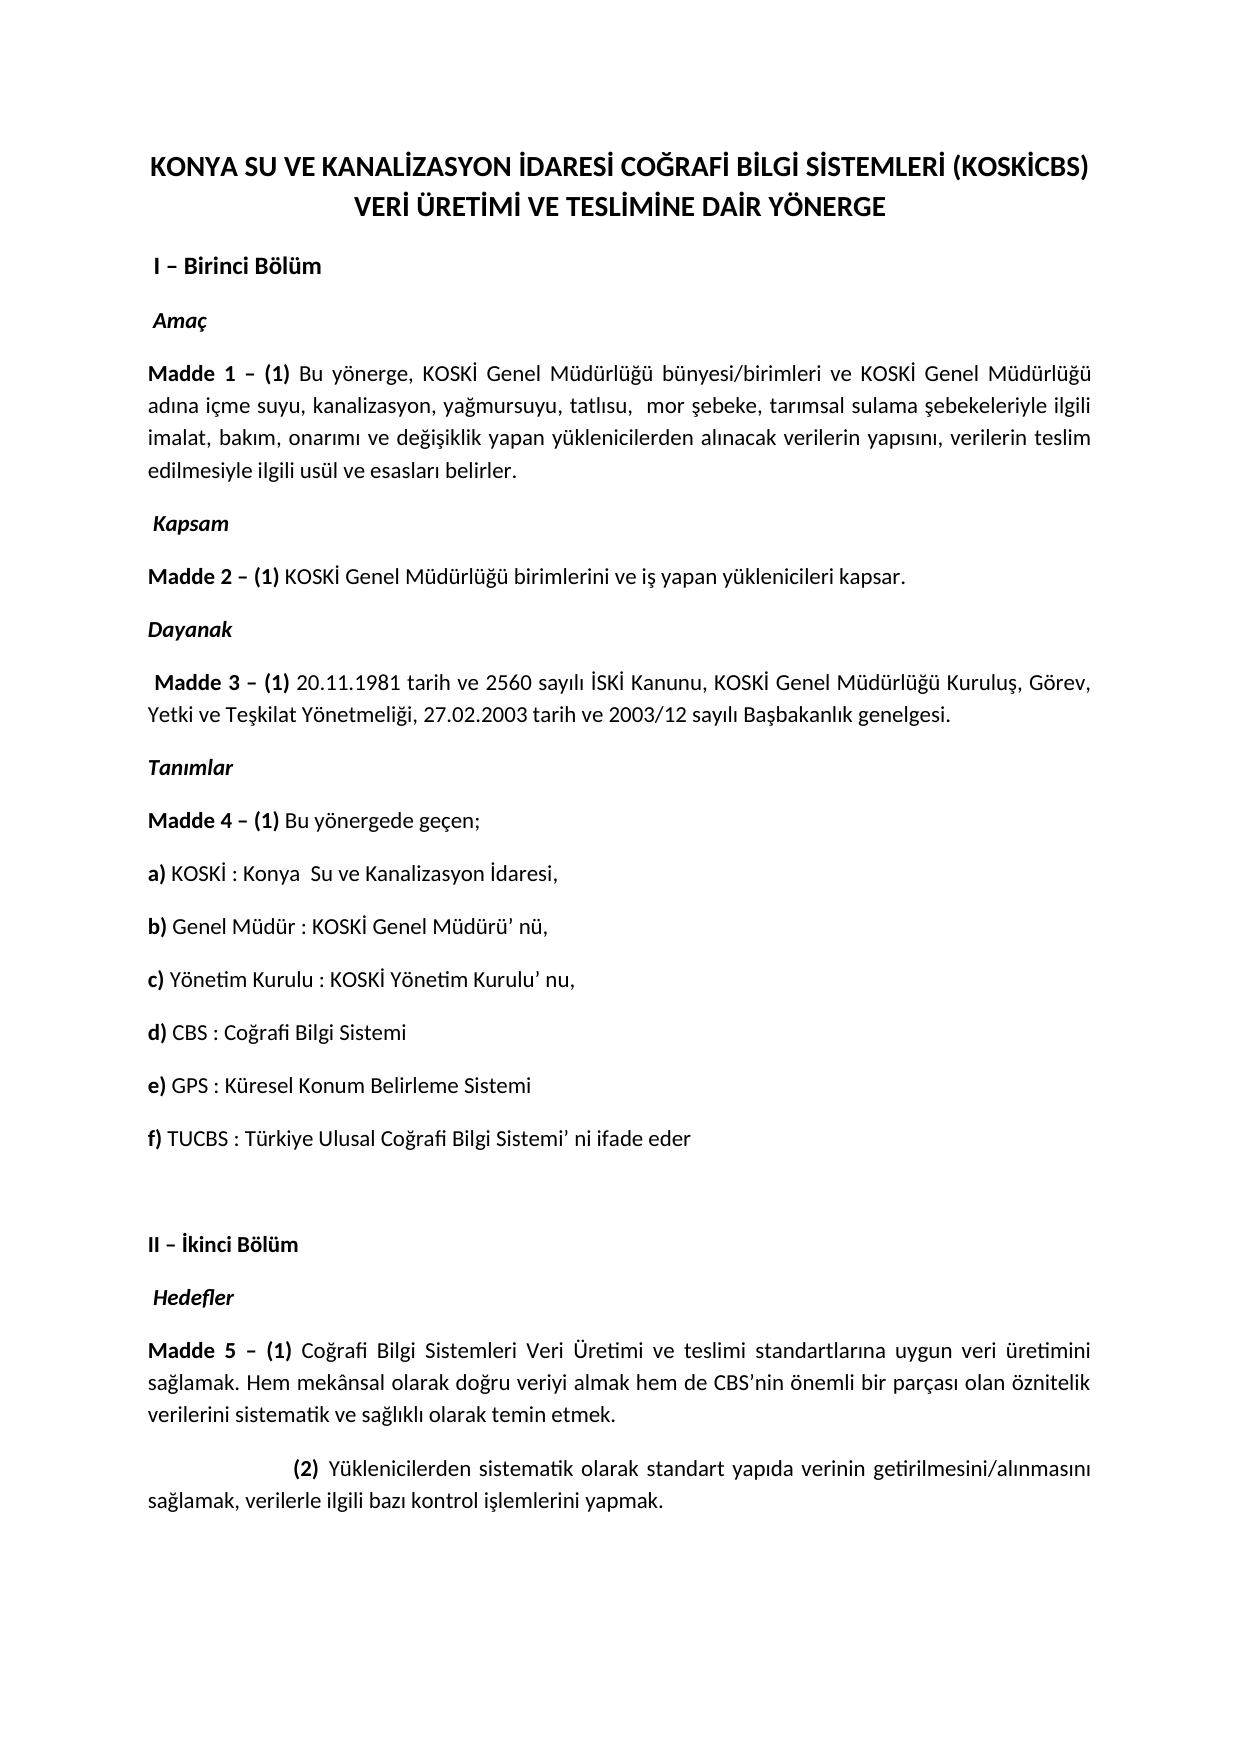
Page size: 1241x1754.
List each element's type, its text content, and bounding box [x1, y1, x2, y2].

text d) CBS : Coğrafi Bilgi Sistemi [148, 1018, 1093, 1046]
text a) KOSKİ : Konya Su ve Kanalizasyon İdaresi, [148, 859, 1093, 887]
text f) TUCBS : Türkiye Ulusal Coğrafi Bilgi Sistemi’ ni ifade eder [148, 1124, 1093, 1152]
text (2) Yüklenicilerden sistematik olarak standart yapıda verinin getirilmesini/alınmasını sağlamak, verilerle ilgili bazı kontrol işlemlerini yapmak. [148, 1454, 1093, 1514]
text e) GPS : Küresel Konum Belirleme Sistemi [148, 1071, 1093, 1099]
text I – Birinci Bölüm [148, 250, 1093, 281]
text Amaç [148, 306, 1093, 334]
text Kapsam [148, 509, 1093, 537]
text c) Yönetim Kurulu : KOSKİ Yönetim Kurulu’ nu, [148, 965, 1093, 993]
text Madde 1 – (1) Bu yönerge, KOSKİ Genel Müdürlüğü bünyesi/birimleri ve KOSKİ Genel Müdürlüğü adına içme suyu, kanalizasyon, yağmursuyu, tatlısu, mor şebeke, tarımsal sulama şebekeleriyle ilgili imalat, bakım, onarımı ve değişiklik yapan yüklenicilerden alınacak verilerin yapısını, verilerin teslim edilmesiyle ilgili usül ve esasları belirler. [148, 359, 1093, 484]
text Madde 2 – (1) KOSKİ Genel Müdürlüğü birimlerini ve iş yapan yüklenicileri kapsar. [148, 562, 1093, 590]
text II – İkinci Bölüm [148, 1230, 1093, 1258]
text Madde 5 – (1) Coğrafi Bilgi Sistemleri Veri Üretimi ve teslimi standartlarına uygun veri üretimini sağlamak. Hem mekânsal olarak doğru veriyi almak hem de CBS’nin önemli bir parçası olan öznitelik verilerini sistematik ve sağlıklı olarak temin etmek. [148, 1336, 1093, 1429]
text KONYA SU VE KANALİZASYON İDARESİ COĞRAFİ BİLGİ SİSTEMLERİ (KOSKİCBS) VERİ ÜRETİMİ VE TESLİMİNE DAİR YÖNERGE [148, 148, 1093, 224]
text Madde 4 – (1) Bu yönergede geçen; [148, 806, 1093, 834]
text b) Genel Müdür : KOSKİ Genel Müdürü’ nü, [148, 912, 1093, 940]
text Hedefler [148, 1283, 1093, 1311]
text Madde 3 – (1) 20.11.1981 tarih ve 2560 sayılı İSKİ Kanunu, KOSKİ Genel Müdürlüğü Kuruluş, Görev, Yetki ve Teşkilat Yönetmeliği, 27.02.2003 tarih ve 2003/12 sayılı Başbakanlık genelgesi. [148, 668, 1093, 728]
text Tanımlar [148, 753, 1093, 781]
text Dayanak [148, 615, 1093, 643]
